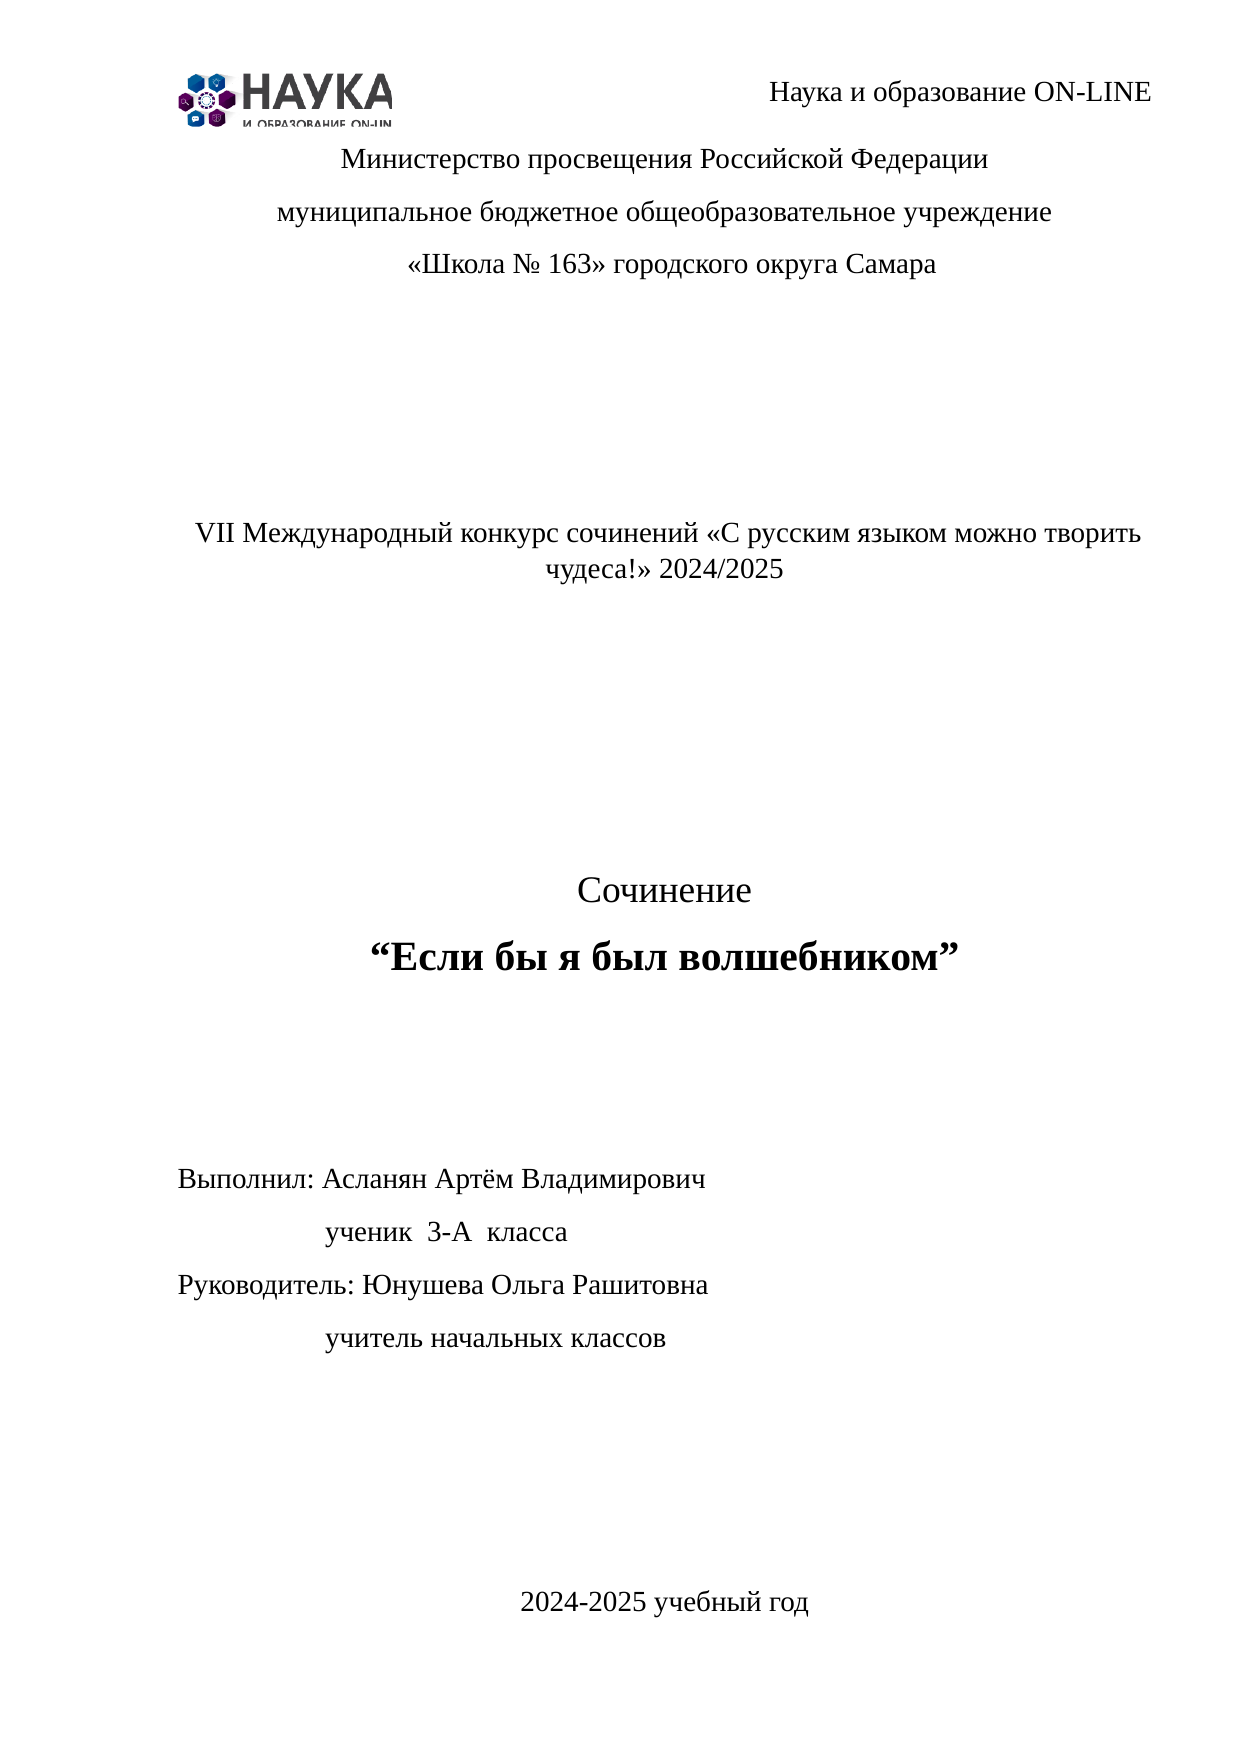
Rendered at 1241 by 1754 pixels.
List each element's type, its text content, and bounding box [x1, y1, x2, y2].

text “Если бы я был волшебником” [177, 931, 1152, 979]
text ученик 3-А класса [251, 1214, 1152, 1248]
text муниципальное бюджетное общеобразовательное учреждение [177, 194, 1152, 227]
text Руководитель: Юнушева Ольга Рашитовна [177, 1267, 1152, 1300]
text Выполнил: Асланян Артём Владимирович [177, 1161, 1152, 1195]
text Министерство просвещения Российской Федерации [177, 141, 1152, 174]
picture [176, 73, 392, 126]
text 2024-2025 учебный год [177, 1584, 1152, 1617]
text «Школа № 163» городского округа Самара [177, 246, 1152, 280]
text учитель начальных классов [325, 1320, 1152, 1353]
text Сочинение [177, 868, 1152, 911]
text VII Международный конкурс сочинений «С русским языком можно творить чудеса!» 2024/2025 [177, 515, 1152, 584]
